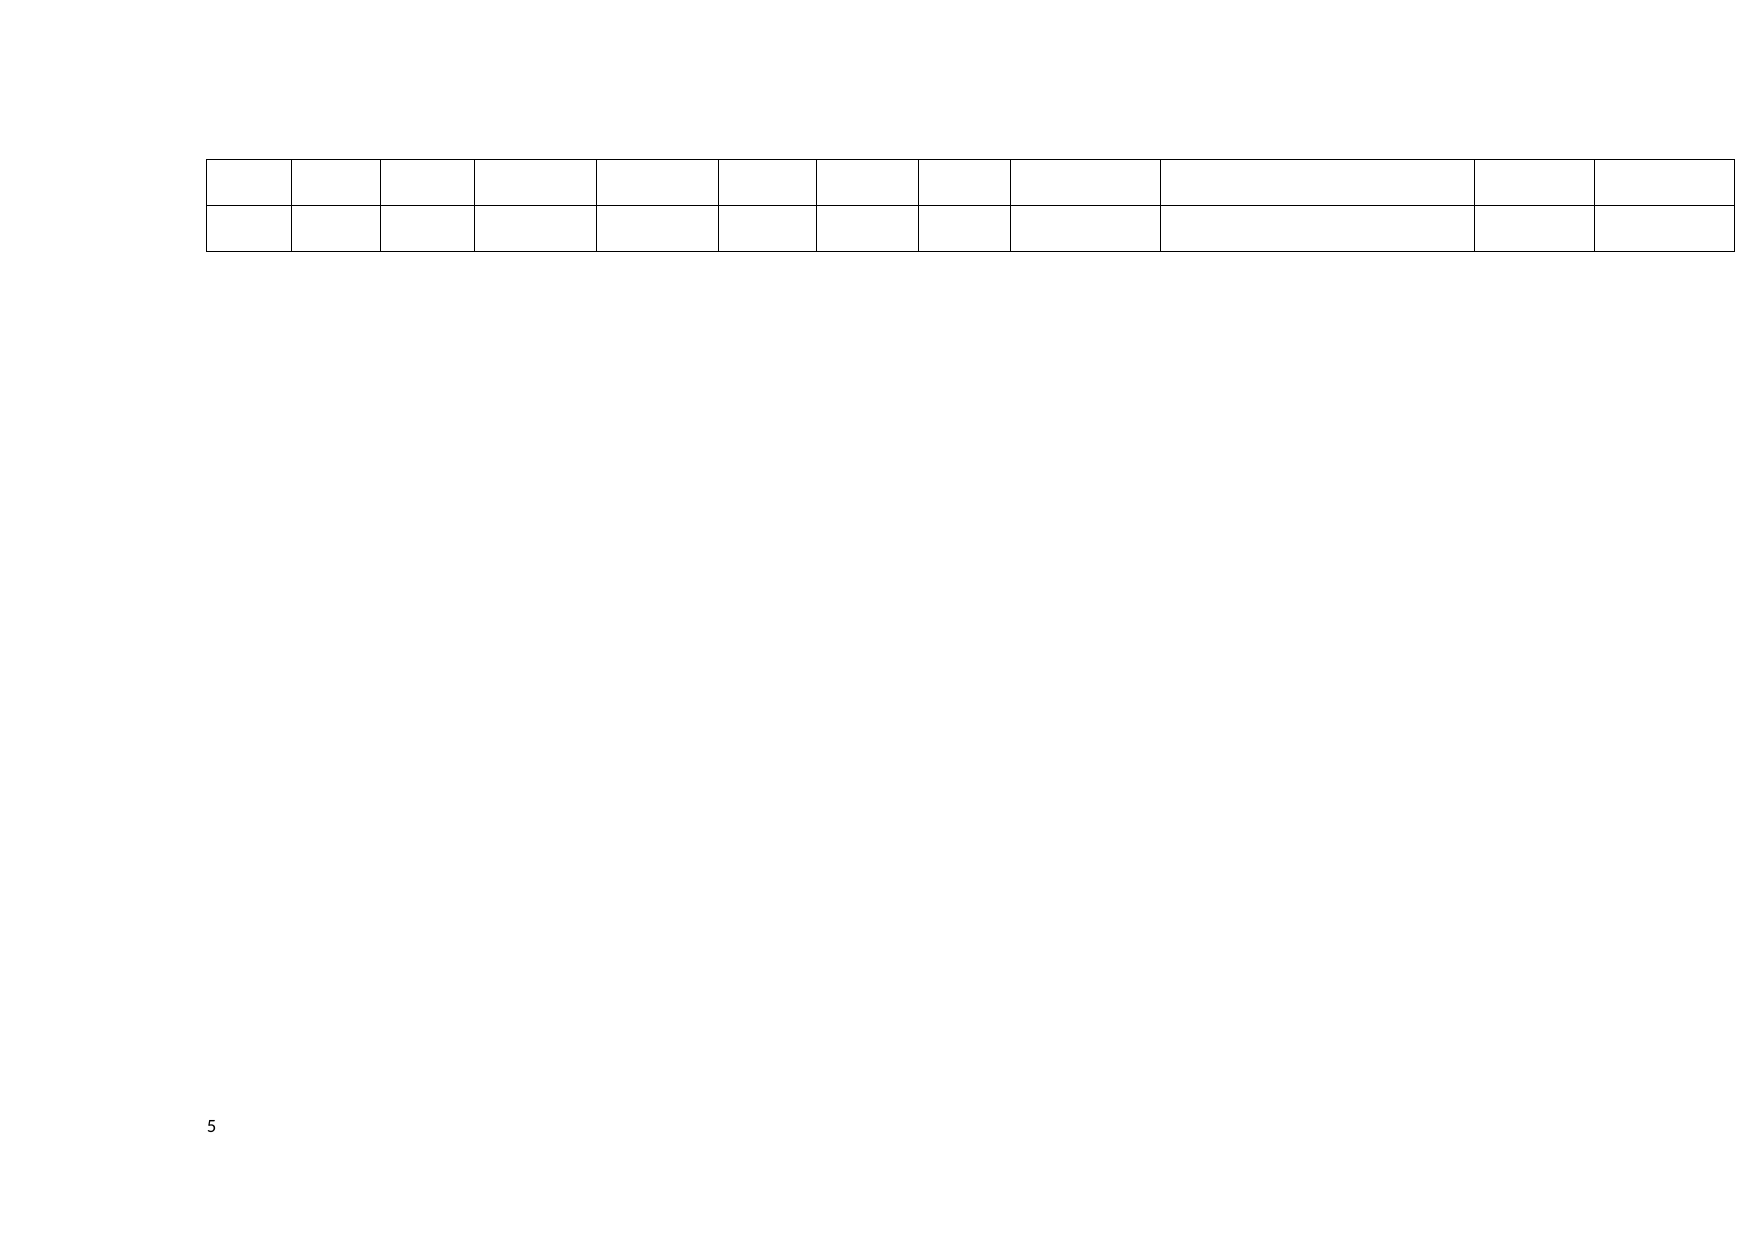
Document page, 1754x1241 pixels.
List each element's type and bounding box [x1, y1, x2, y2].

table_cell [719, 206, 816, 251]
table_cell [292, 160, 380, 205]
table_cell [1595, 160, 1734, 205]
table_cell [207, 160, 291, 205]
table_cell [292, 206, 380, 251]
table_cell [817, 206, 918, 251]
table_cell [381, 206, 474, 251]
table_cell [817, 160, 918, 205]
table_cell [719, 160, 816, 205]
table_cell [475, 160, 596, 205]
table_cell [1475, 206, 1594, 251]
table_cell [1595, 206, 1734, 251]
table_cell [207, 206, 291, 251]
table_cell [597, 160, 718, 205]
table_cell [1011, 206, 1160, 251]
table_cell [381, 160, 474, 205]
table_cell [1475, 160, 1594, 205]
table_cell [1161, 206, 1474, 251]
table_cell [919, 160, 1010, 205]
table_cell [919, 206, 1010, 251]
table_cell [1161, 160, 1474, 205]
table_cell [475, 206, 596, 251]
table_cell [1011, 160, 1160, 205]
table_cell [597, 206, 718, 251]
